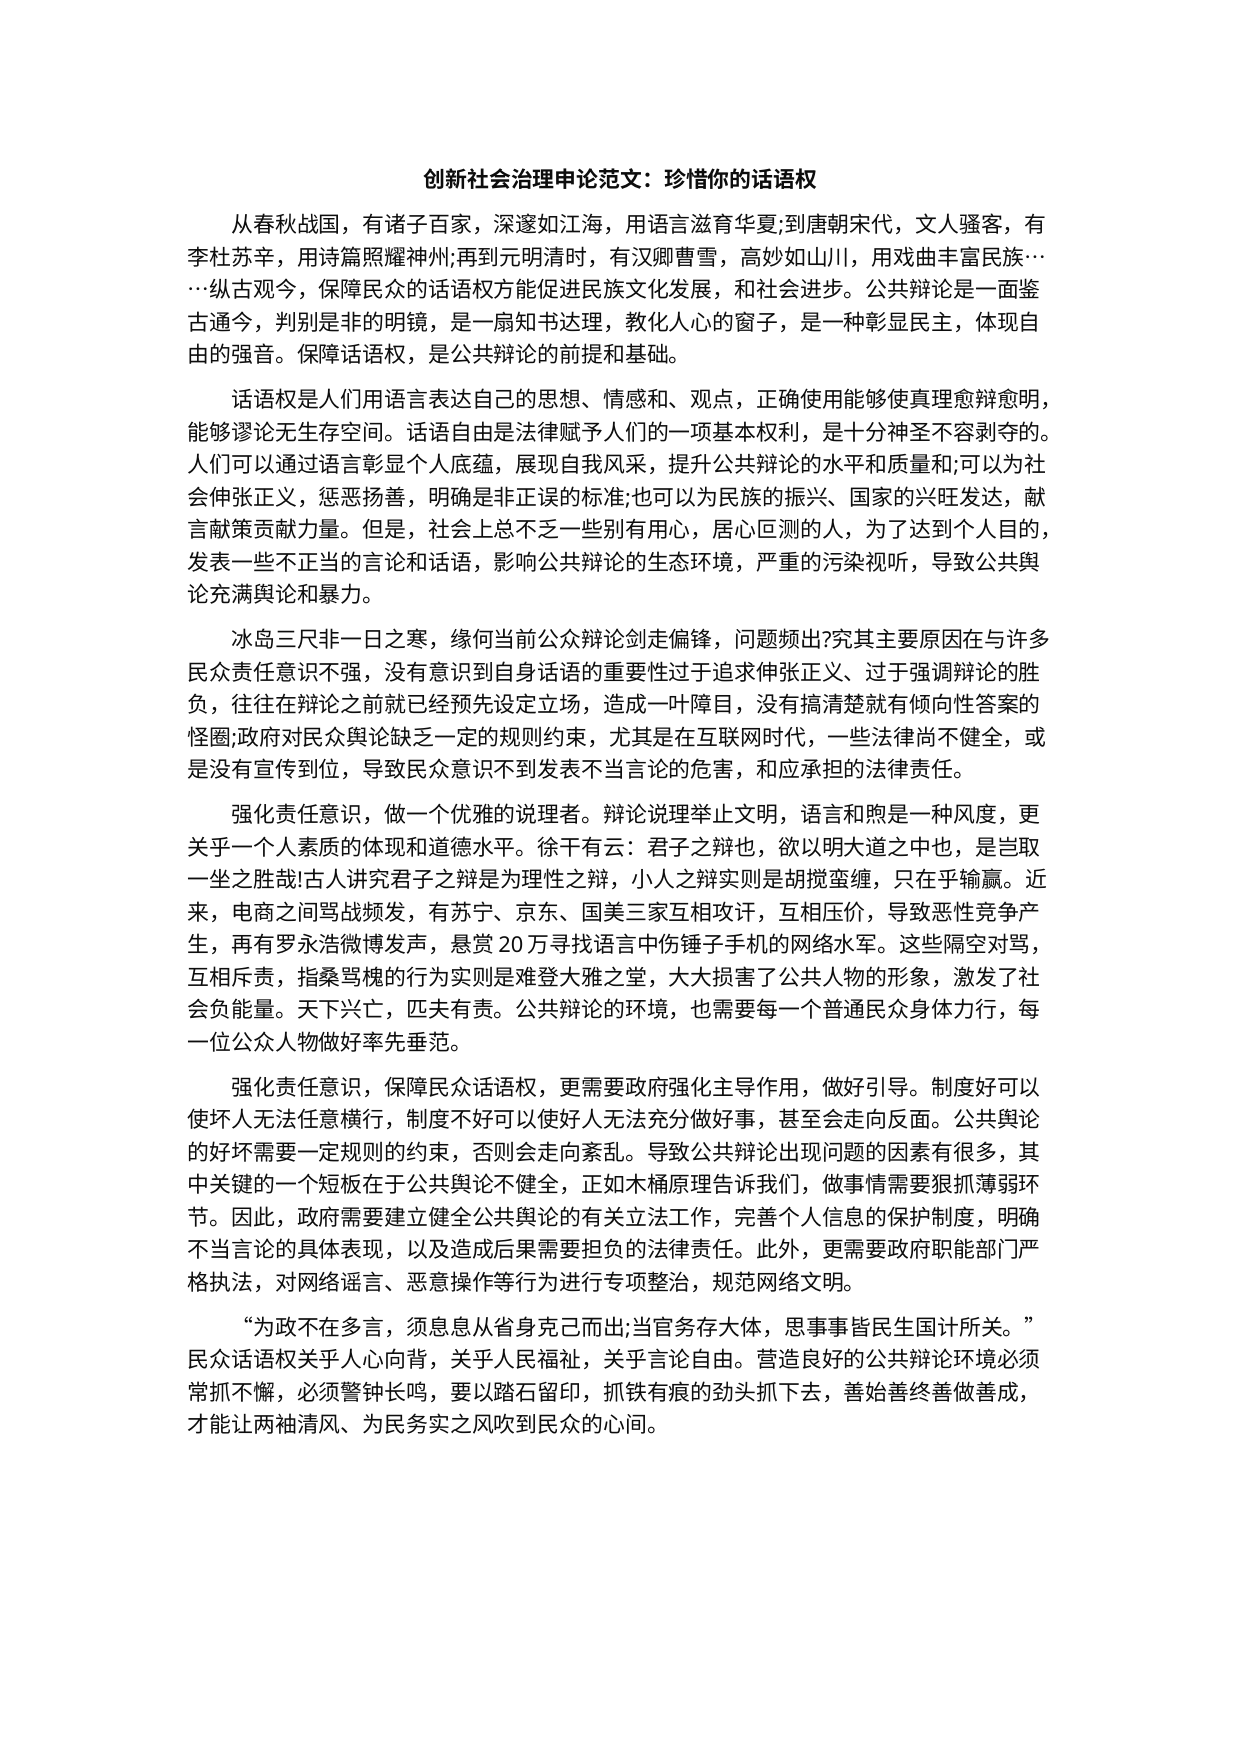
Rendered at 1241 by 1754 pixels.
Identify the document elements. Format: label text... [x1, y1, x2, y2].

text 强化责任意识，保障民众话语权，更需要政府强化主导作用，做好引导。制度好可以使坏人无法任意横行，制度不好可以使好人无法充分做好事，甚至会走向反面。公共舆论的好坏需要一定规则的约束，否则会走向紊乱。导致公共辩论出现问题的因素有很多，其中关键的一个短板在于公共舆论不健全，正如木桶原理告诉我们，做事情需要狠抓薄弱环节。因此，政府需要建立健全公共舆论的有关立法工作，完善个人信息的保护制度，明确不当言论的具体表现，以及造成后果需要担负的法律责任。此外，更需要政府职能部门严格执法，对网络谣言、恶意操作等行为进行专项整治，规范网络文明。 [187, 1069, 1053, 1297]
text 强化责任意识，做一个优雅的说理者。辩论说理举止文明，语言和煦是一种风度，更关乎一个人素质的体现和道德水平。徐干有云：君子之辩也，欲以明大道之中也，是岂取一坐之胜哉!古人讲究君子之辩是为理性之辩，小人之辩实则是胡搅蛮缠，只在乎输赢。近来，电商之间骂战频发，有苏宁、京东、国美三家互相攻讦，互相压价，导致恶性竞争产生，再有罗永浩微博发声，悬赏20万寻找语言中伤锤子手机的网络水军。这些隔空对骂，互相斥责，指桑骂槐的行为实则是难登大雅之堂，大大损害了公共人物的形象，激发了社会负能量。天下兴亡，匹夫有责。公共辩论的环境，也需要每一个普通民众身体力行，每一位公众人物做好率先垂范。 [187, 797, 1053, 1057]
text “为政不在多言，须息息从省身克己而出;当官务存大体，思事事皆民生国计所关。”民众话语权关乎人心向背，关乎人民福祉，关乎言论自由。营造良好的公共辩论环境必须常抓不懈，必须警钟长鸣，要以踏石留印，抓铁有痕的劲头抓下去，善始善终善做善成，才能让两袖清风、为民务实之风吹到民众的心间。 [187, 1309, 1053, 1439]
text 冰岛三尺非一日之寒，缘何当前公众辩论剑走偏锋，问题频出?究其主要原因在与许多民众责任意识不强，没有意识到自身话语的重要性过于追求伸张正义、过于强调辩论的胜负，往往在辩论之前就已经预先设定立场，造成一叶障目，没有搞清楚就有倾向性答案的怪圈;政府对民众舆论缺乏一定的规则约束，尤其是在互联网时代，一些法律尚不健全，或是没有宣传到位，导致民众意识不到发表不当言论的危害，和应承担的法律责任。 [187, 622, 1053, 784]
subtitle 创新社会治理申论范文：珍惜你的话语权 [187, 162, 1053, 194]
text 话语权是人们用语言表达自己的思想、情感和、观点，正确使用能够使真理愈辩愈明，能够谬论无生存空间。话语自由是法律赋予人们的一项基本权利，是十分神圣不容剥夺的。人们可以通过语言彰显个人底蕴，展现自我风采，提升公共辩论的水平和质量和;可以为社会伸张正义，惩恶扬善，明确是非正误的标准;也可以为民族的振兴、国家的兴旺发达，献言献策贡献力量。但是，社会上总不乏一些别有用心，居心叵测的人，为了达到个人目的，发表一些不正当的言论和话语，影响公共辩论的生态环境，严重的污染视听，导致公共舆论充满舆论和暴力。 [187, 382, 1053, 609]
text 从春秋战国，有诸子百家，深邃如江海，用语言滋育华夏;到唐朝宋代，文人骚客，有李杜苏辛，用诗篇照耀神州;再到元明清时，有汉卿曹雪，高妙如山川，用戏曲丰富民族……纵古观今，保障民众的话语权方能促进民族文化发展，和社会进步。公共辩论是一面鉴古通今，判别是非的明镜，是一扇知书达理，教化人心的窗子，是一种彰显民主，体现自由的强音。保障话语权，是公共辩论的前提和基础。 [187, 207, 1053, 369]
